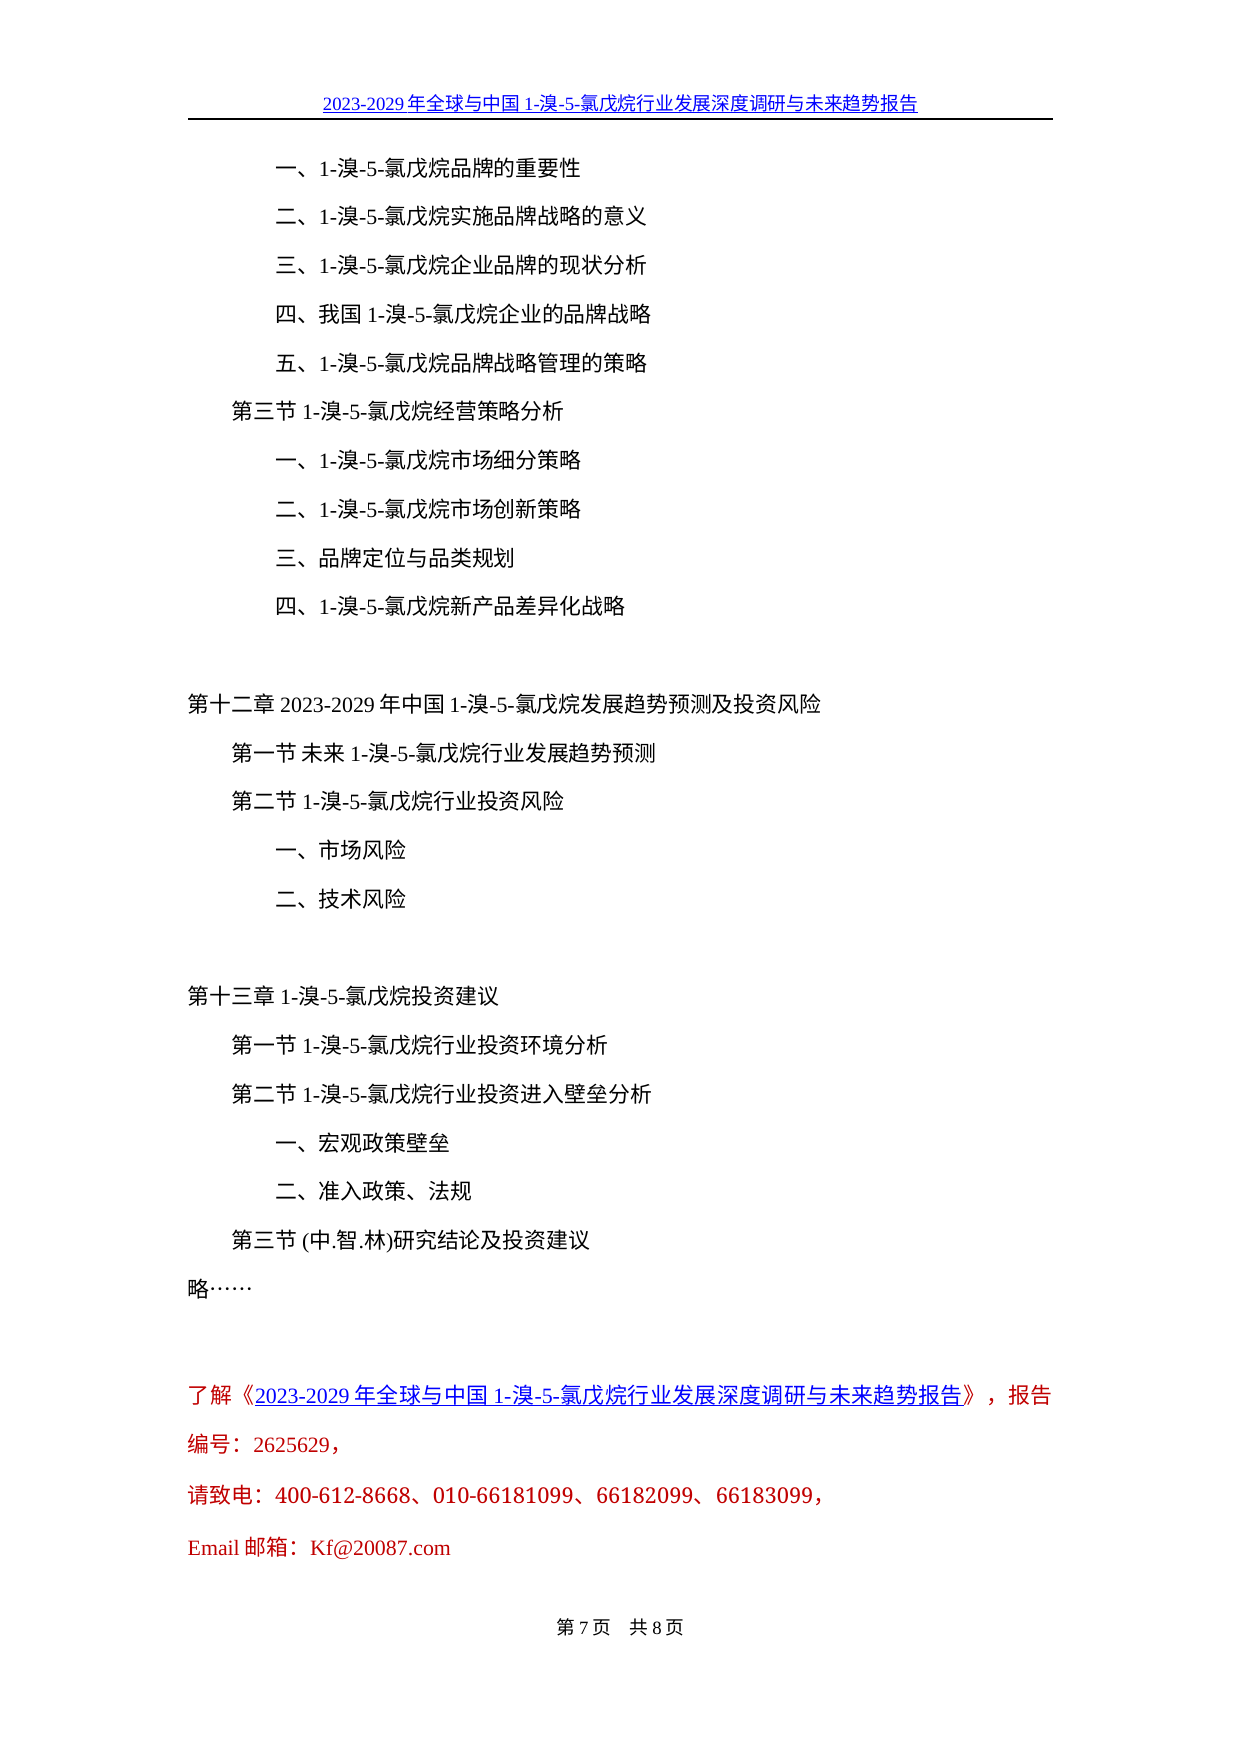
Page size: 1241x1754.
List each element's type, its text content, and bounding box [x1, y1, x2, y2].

text 了解《2023-2029年全球与中国1-溴-5-氯戊烷行业发展深度调研与未来趋势报告》，报告编号：2625629， [187, 1378, 1053, 1459]
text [187, 150, 1053, 1304]
text Email邮箱：Kf@20087.com [187, 1530, 1053, 1562]
text 请致电：400-612-8668、010-66181099、66182099、66183099， [187, 1478, 1053, 1511]
